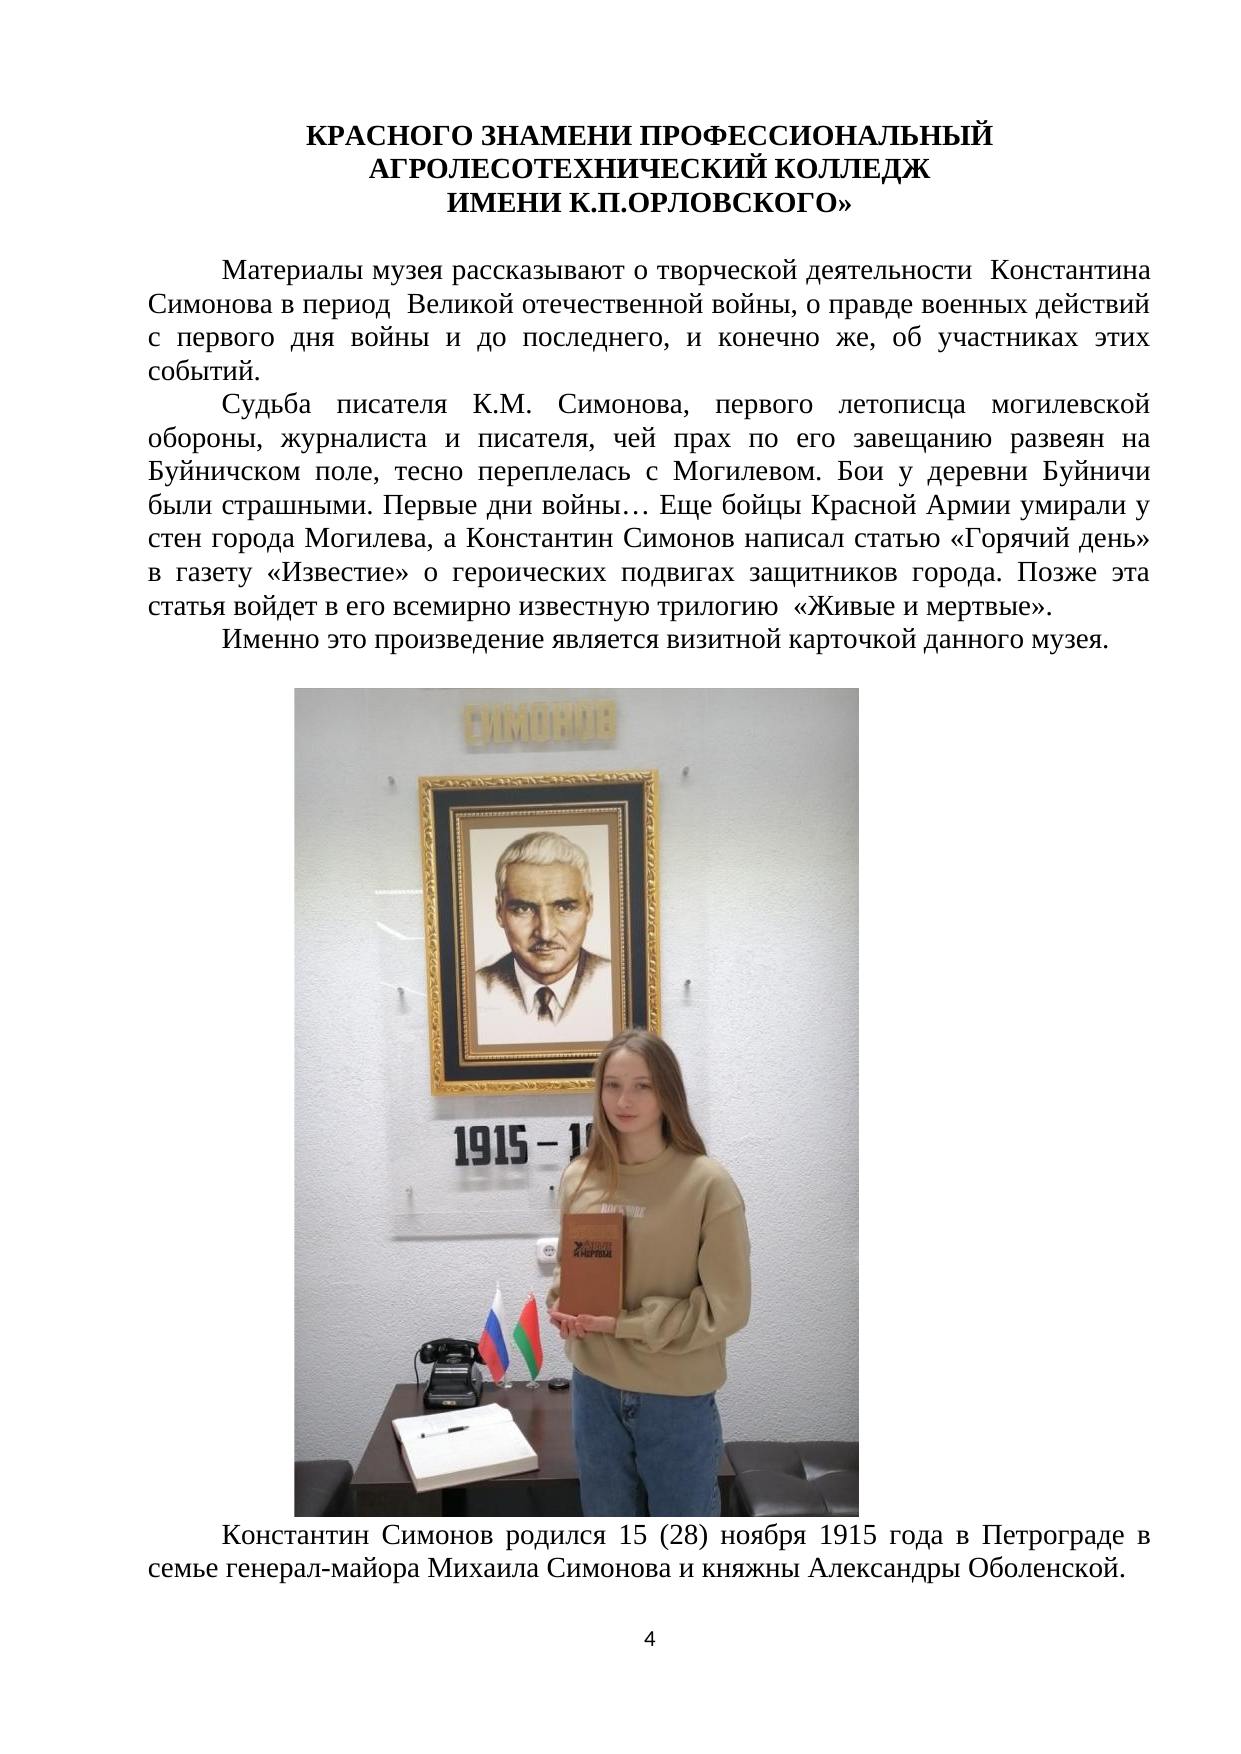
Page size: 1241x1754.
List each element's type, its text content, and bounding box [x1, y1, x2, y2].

text Константин Симонов родился 15 (28) ноября 1915 года в Петрограде в семье генерал-майора Михаила Симонова и княжны Александры Оболенской. [148, 1517, 1152, 1584]
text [148, 118, 1152, 185]
text Материалы музея рассказывают о творческой деятельности Константина Симонова в период Великой отечественной войны, о правде военных действий с первого дня войны и до последнего, и конечно же, об участниках этих событий. [148, 252, 1152, 386]
text ИМЕНИ К.П.ОРЛОВСКОГО» [148, 185, 1152, 219]
text Именно это произведение является визитной карточкой данного музея. [148, 621, 1152, 655]
text Судьба писателя К.М. Симонова, первого летописца могилевской обороны, журналиста и писателя, чей прах по его завещанию развеян на Буйничском поле, тесно переплелась с Могилевом. Бои у деревни Буйничи были страшными. Первые дни войны… Еще бойцы Красной Армии умирали у стен города Могилева, а Константин Симонов написал статью «Горячий день» в газету «Известие» о героических подвигах защитников города. Позже эта статья войдет в его всемирно известную трилогию «Живые и мертвые». [148, 386, 1152, 621]
picture [294, 688, 859, 1517]
